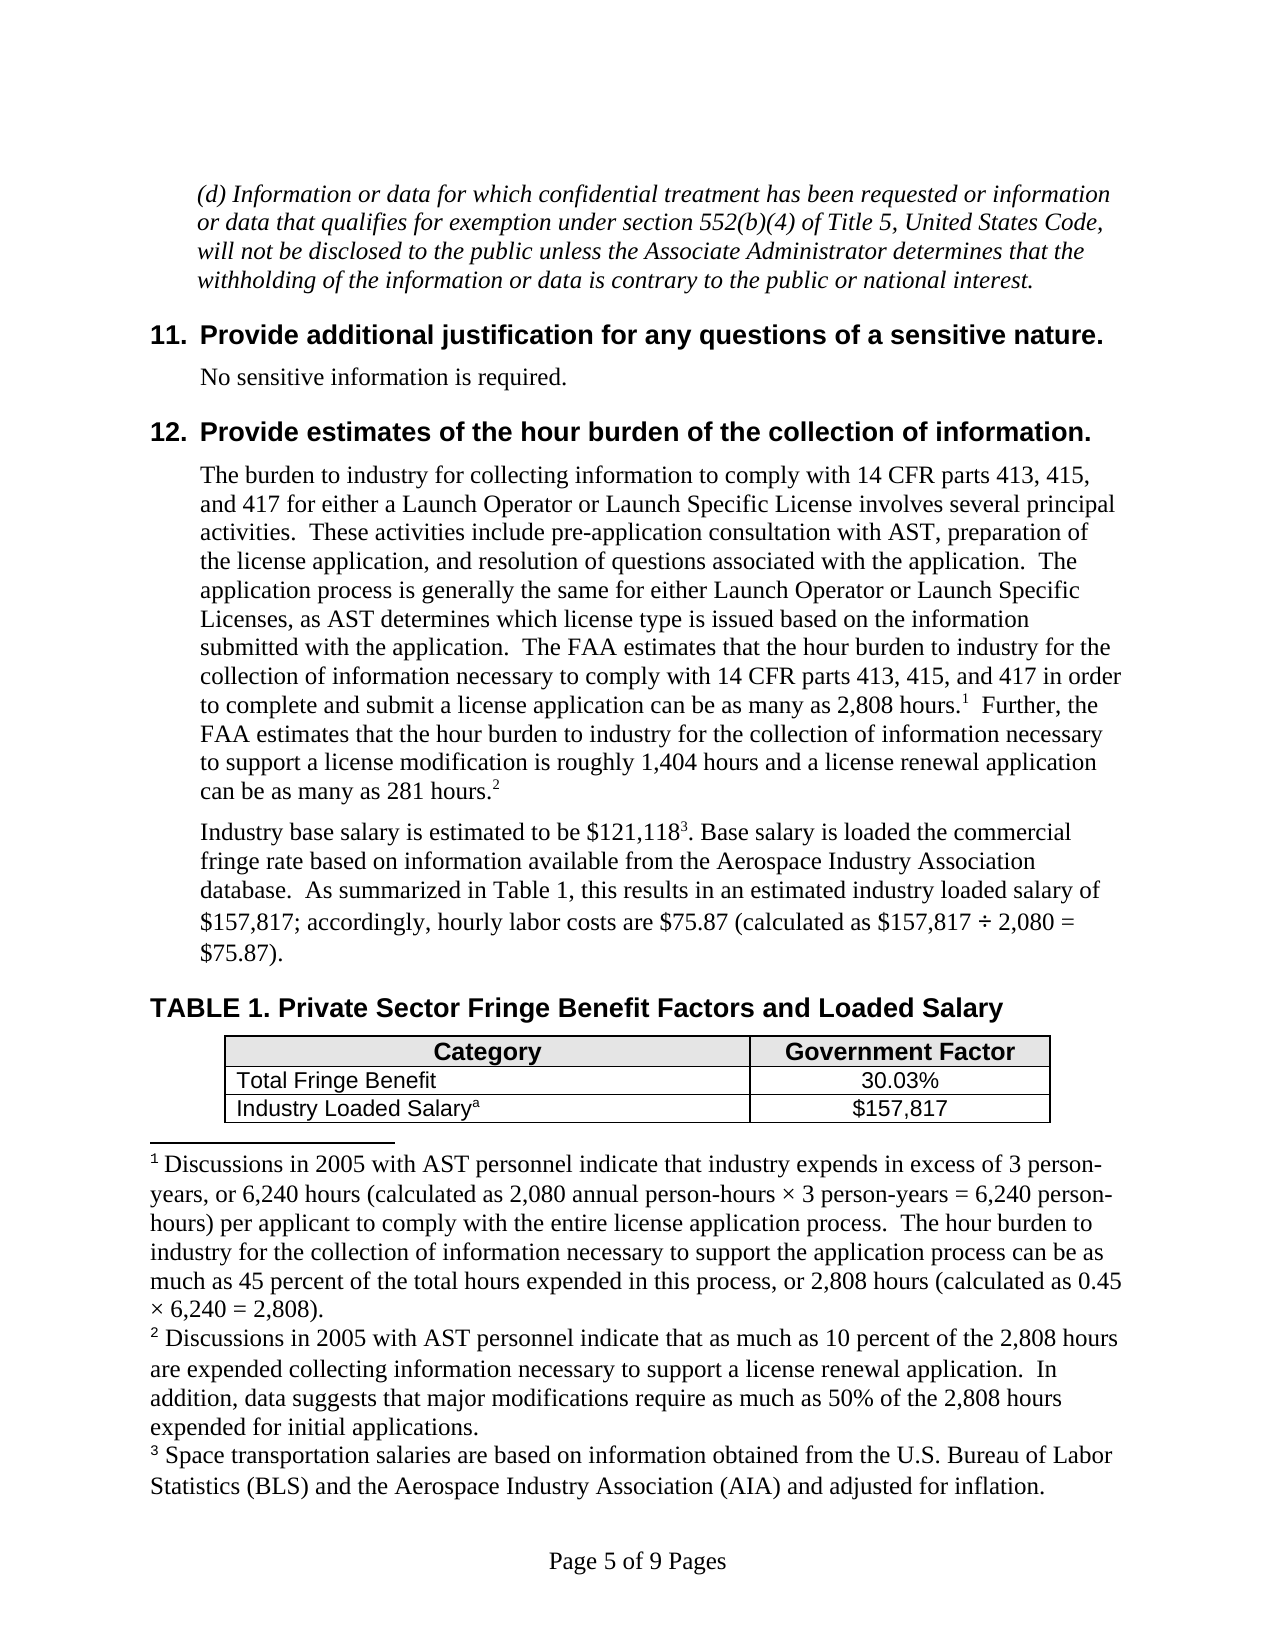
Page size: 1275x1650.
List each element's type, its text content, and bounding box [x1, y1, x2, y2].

text No sensitive information is required. [200, 362, 1125, 391]
subtitle 11. Provide additional justification for any questions of a sensitive nature. [150, 319, 1125, 350]
table_cell Total Fringe Benefit [226, 1067, 749, 1093]
text (d) Information or data for which confidential treatment has been requested or information or data that qualifies for exemption under section 552(b)(4) of Title 5, United States Code, will not be disclosed to the public unless the Associate Administrator determines that the withholding of the information or data is contrary to the public or national interest. [197, 179, 1125, 294]
text Industry base salary is estimated to be $121,118. Base salary is loaded the commercial fringe rate based on information available from the Aerospace Industry Association database. As summarized in Table 1, this results in an estimated industry loaded salary of $157,817; accordingly, hourly labor costs are $75.87 (calculated as $157,817 ÷ 2,080 = $75.87). [200, 817, 1125, 967]
text The burden to industry for collecting information to comply with 14 CFR parts 413, 415, and 417 for either a Launch Operator or Launch Specific License involves several principal activities. These activities include pre-application consultation with AST, preparation of the license application, and resolution of questions associated with the application. The application process is generally the same for either Launch Operator or Launch Specific Licenses, as AST determines which license type is issued based on the information submitted with the application. The FAA estimates that the hour burden to industry for the collection of information necessary to comply with 14 CFR parts 413, 415, and 417 in order to complete and submit a license application can be as many as 2,808 hours. Further, the FAA estimates that the hour burden to industry for the collection of information necessary to support a license modification is roughly 1,404 hours and a license renewal application can be as many as 281 hours. [200, 460, 1125, 805]
table_cell $157,817 [751, 1095, 1049, 1121]
table_header Category [226, 1037, 749, 1066]
table_header Government Factor [751, 1037, 1049, 1066]
table_cell 30.03% [751, 1067, 1049, 1093]
subtitle TABLE 1. Private Sector Fringe Benefit Factors and Loaded Salary [150, 992, 1125, 1023]
subtitle 12. Provide estimates of the hour burden of the collection of information. [150, 416, 1125, 447]
table_cell Industry Loaded Salarya [226, 1095, 749, 1121]
